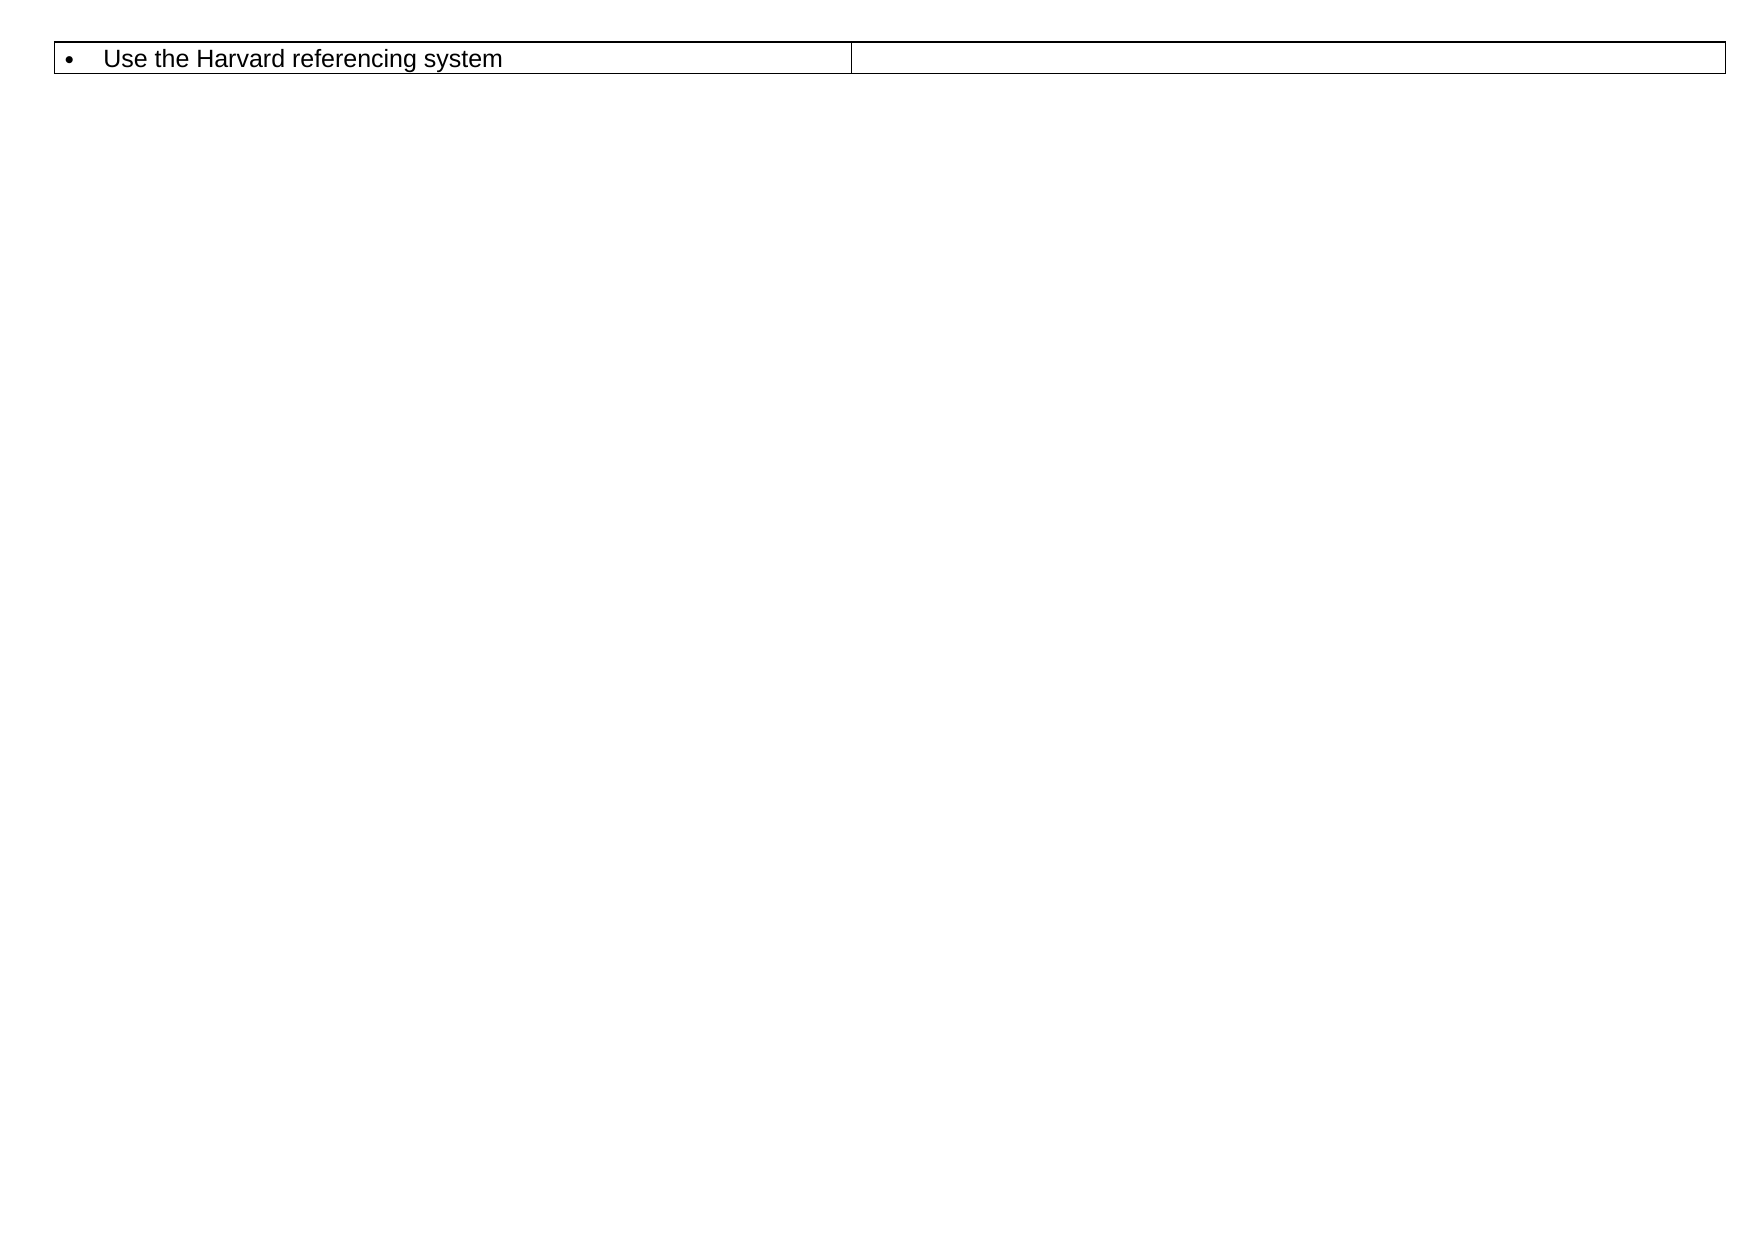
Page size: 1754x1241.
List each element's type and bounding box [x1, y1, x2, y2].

table_cell [852, 43, 1725, 73]
table_cell [55, 43, 851, 73]
